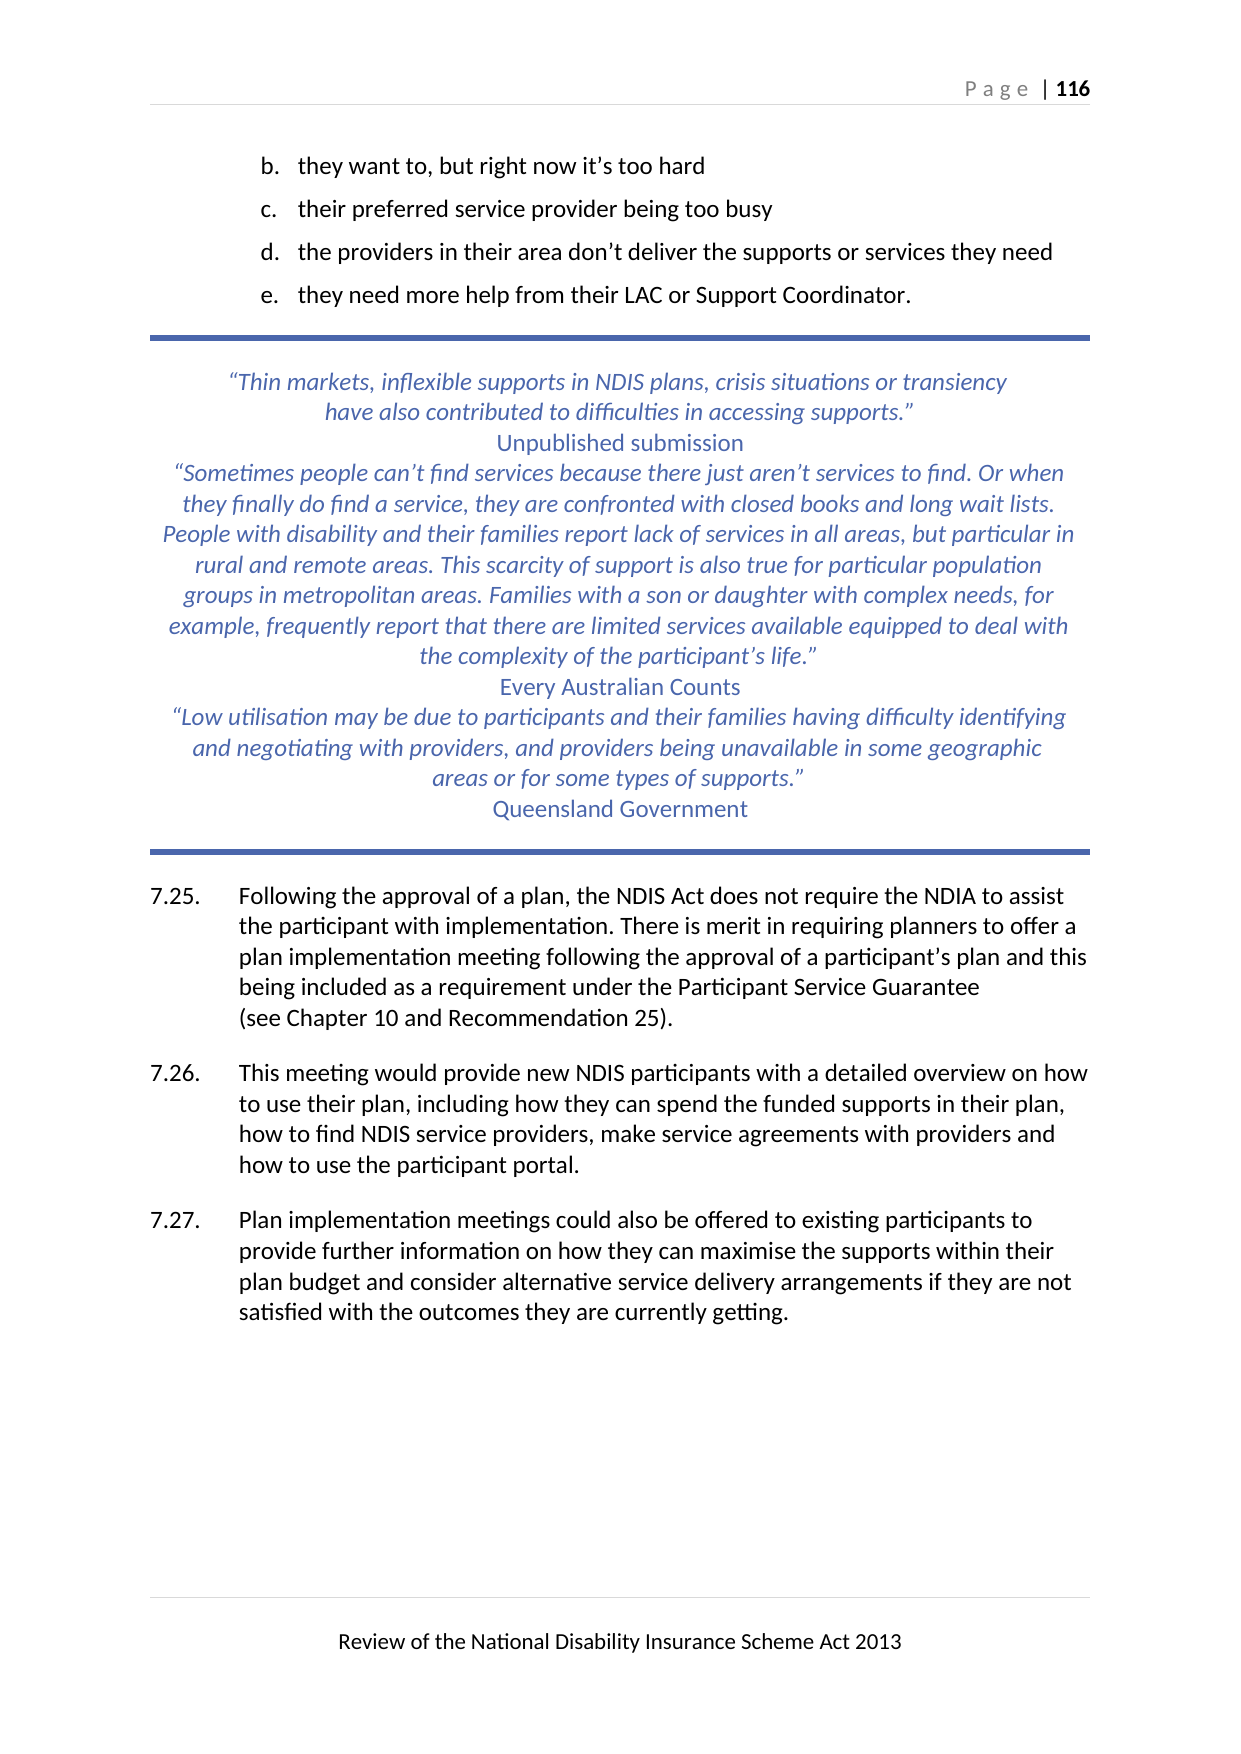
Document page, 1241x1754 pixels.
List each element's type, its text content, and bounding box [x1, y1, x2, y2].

text they want to, but right now it’s too hard [260, 150, 1090, 181]
text Following the approval of a plan, the NDIS Act does not require the NDIA to assist the participant with implementation. There is merit in requiring planners to offer a plan implementation meeting following the approval of a participant’s plan and this being included as a requirement under the Participant Service Guarantee (see Chapter 10 and Recommendation 25). [150, 880, 1090, 1032]
text their preferred service provider being too busy [260, 193, 1090, 223]
text This meeting would provide new NDIS participants with a detailed overview on how to use their plan, including how they can spend the funded supports in their plan, how to find NDIS service providers, make service agreements with providers and how to use the participant portal. [150, 1057, 1090, 1179]
table_header “Thin markets, inflexible supports in NDIS plans, crisis situations or transiency have also contributed to difficulties in accessing supports.” Unpublished submission “Sometimes people can’t find services because there just aren’t services to find. Or when they finally do find a service, they are confronted with closed books and long wait lists. People with disability and their families report lack of services in all areas, but particular in rural and remote areas. This scarcity of support is also true for particular population groups in metropolitan areas. Families with a son or daughter with complex needs, for example, frequently report that there are limited services available equipped to deal with the complexity of the participant’s life.” Every Australian Counts “Low utilisation may be due to participants and their families having difficulty identifying and negotiating with providers, and providers being unavailable in some geographic areas or for some types of supports.” Queensland Government [150, 341, 1090, 849]
text they need more help from their LAC or Support Coordinator. [260, 279, 1090, 309]
text the providers in their area don’t deliver the supports or services they need [260, 236, 1090, 267]
text Plan implementation meetings could also be offered to existing participants to provide further information on how they can maximise the supports within their plan budget and consider alternative service delivery arrangements if they are not satisfied with the outcomes they are currently getting. [150, 1204, 1090, 1327]
